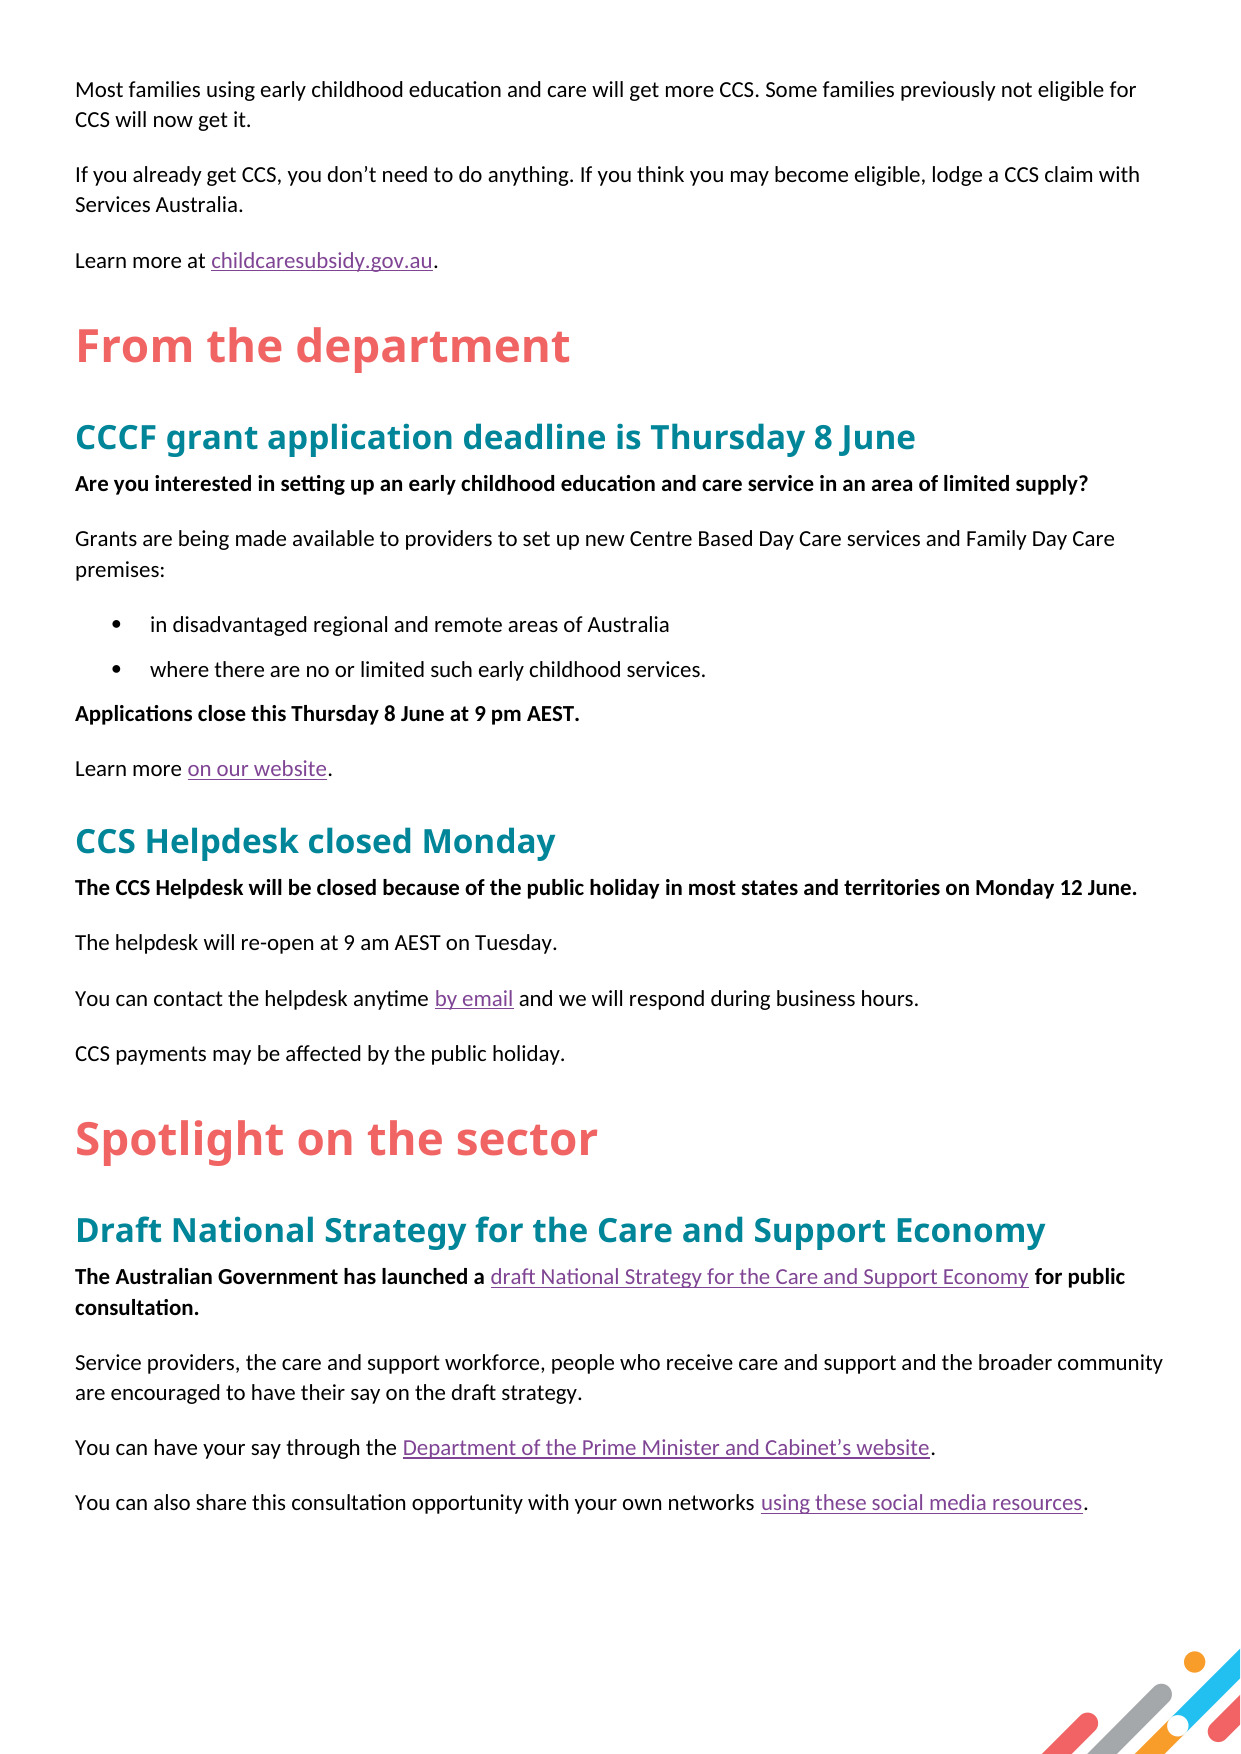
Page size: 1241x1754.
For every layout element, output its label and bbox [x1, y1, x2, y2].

picture [1041, 1647, 1241, 1754]
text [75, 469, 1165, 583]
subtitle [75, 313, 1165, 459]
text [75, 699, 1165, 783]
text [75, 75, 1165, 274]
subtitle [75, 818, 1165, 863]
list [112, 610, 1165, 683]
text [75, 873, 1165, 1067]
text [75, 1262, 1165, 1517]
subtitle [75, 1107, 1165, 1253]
